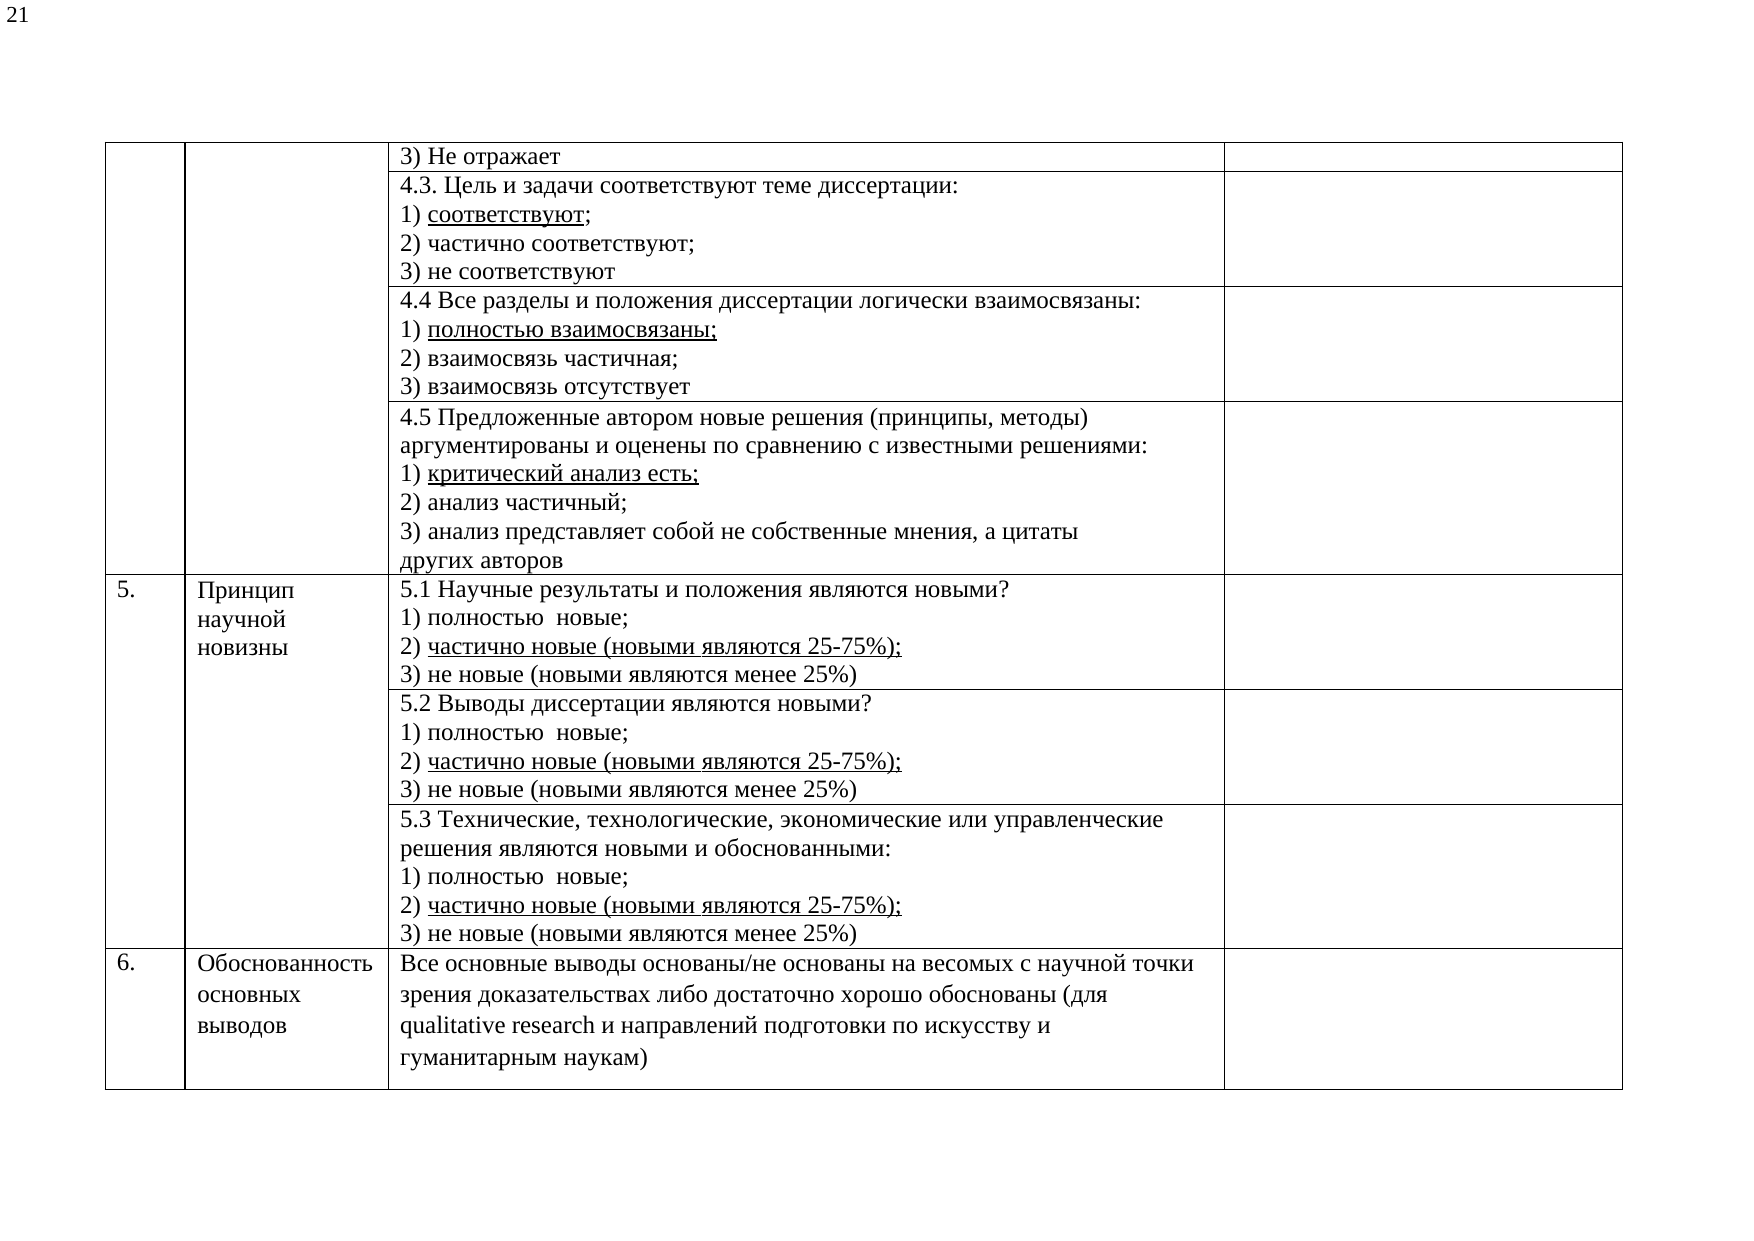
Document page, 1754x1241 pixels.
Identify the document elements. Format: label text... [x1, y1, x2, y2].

table_cell 4.3. Цель и задачи соответствуют теме диссертации: соответствуют; частично соответствуют; не соответствуют [389, 172, 1224, 286]
table_cell 5.3 Технические, технологические, экономические или управленческие решения являются новыми и обоснованными: полностью новые; частично новые (новыми являются 25-75%); не новые (новыми являются менее 25%) [389, 805, 1224, 947]
table_cell [1225, 402, 1622, 574]
table_cell 4.4 Все разделы и положения диссертации логически взаимосвязаны: полностью взаимосвязаны; взаимосвязь частичная; взаимосвязь отсутствует [389, 287, 1224, 401]
table_header [186, 143, 388, 574]
table_header [1225, 143, 1622, 171]
table_cell 5. [106, 575, 184, 947]
table_header [106, 143, 184, 574]
table_cell 5.1 Научные результаты и положения являются новыми? полностью новые; частично новые (новыми являются 25-75%); не новые (новыми являются менее 25%) [389, 575, 1224, 688]
table_cell [1225, 287, 1622, 401]
table_cell [1225, 690, 1622, 803]
table_cell 5.2 Выводы диссертации являются новыми? полностью новые; частично новые (новыми являются 25-75%); не новые (новыми являются менее 25%) [389, 690, 1224, 803]
table_cell Все основные выводы основаны/не основаны на весомых с научной точки зрения доказательствах либо достаточно хорошо обоснованы (для qualitative research и направлений подготовки по искусству и гуманитарным наукам) [389, 949, 1224, 1088]
table_cell [1225, 575, 1622, 688]
table_cell [1225, 172, 1622, 286]
table_cell 4.5 Предложенные автором новые решения (принципы, методы) аргументированы и оценены по сравнению с известными решениями: критический анализ есть; анализ частичный; анализ представляет собой не собственные мнения, а цитаты других авторов [389, 402, 1224, 574]
table_cell Обоснованность основных выводов [186, 949, 388, 1088]
table_cell [1225, 949, 1622, 1088]
table_cell 6. [106, 949, 184, 1088]
table_cell Принцип научной новизны [186, 575, 388, 947]
table_header 3) Не отражает [389, 143, 1224, 171]
table_cell [1225, 805, 1622, 947]
